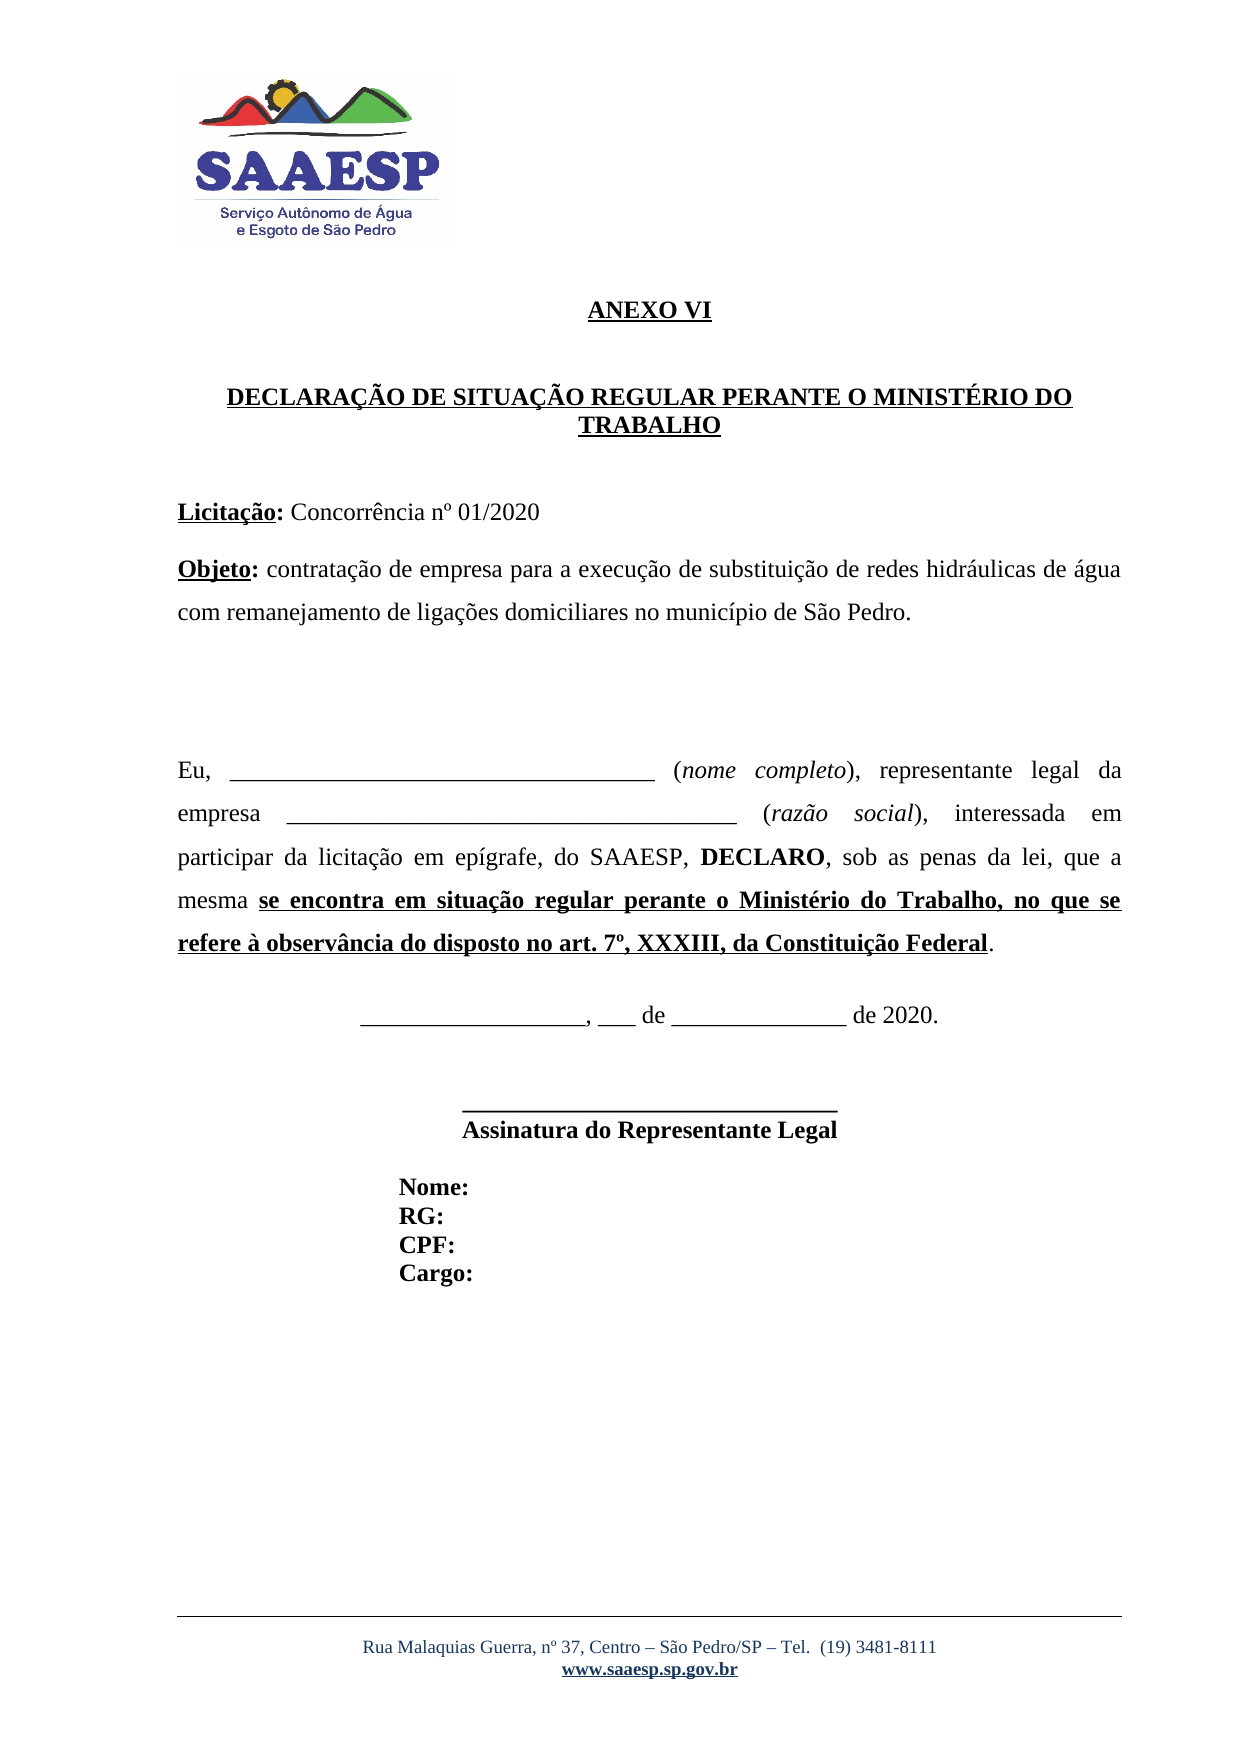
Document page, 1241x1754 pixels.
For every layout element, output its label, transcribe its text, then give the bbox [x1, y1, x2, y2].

picture [177, 75, 456, 243]
text __________________, ___ de ______________ de 2020. [177, 1000, 1122, 1028]
text DECLARAÇÃO DE SITUAÇÃO REGULAR PERANTE O MINISTÉRIO DO TRABALHO [177, 382, 1122, 439]
text ANEXO VI [177, 295, 1122, 324]
text Licitação: Concorrência nº 01/2020 [177, 497, 1122, 525]
text Cargo: [398, 1258, 1122, 1287]
text CPF: [398, 1230, 1122, 1258]
text Assinatura do Representante Legal [177, 1115, 1122, 1143]
text ______________________________ [177, 1086, 1122, 1115]
text RG: [398, 1201, 1122, 1230]
text Eu, __________________________________ (nome completo), representante legal da empresa ____________________________________ (razão social), interessada em participar da licitação em epígrafe, do SAAESP, DECLARO, sob as penas da lei, que a mesma se encontra em situação regular perante o Ministério do Trabalho, no que se refere à observância do disposto no art. 7º, XXXIII, da Constituição Federal. [177, 755, 1122, 957]
text Nome: [398, 1172, 1122, 1201]
title Objeto: contratação de empresa para a execução de substituição de redes hidráulicas de água com remanejamento de ligações domiciliares no município de São Pedro. [177, 554, 1122, 626]
